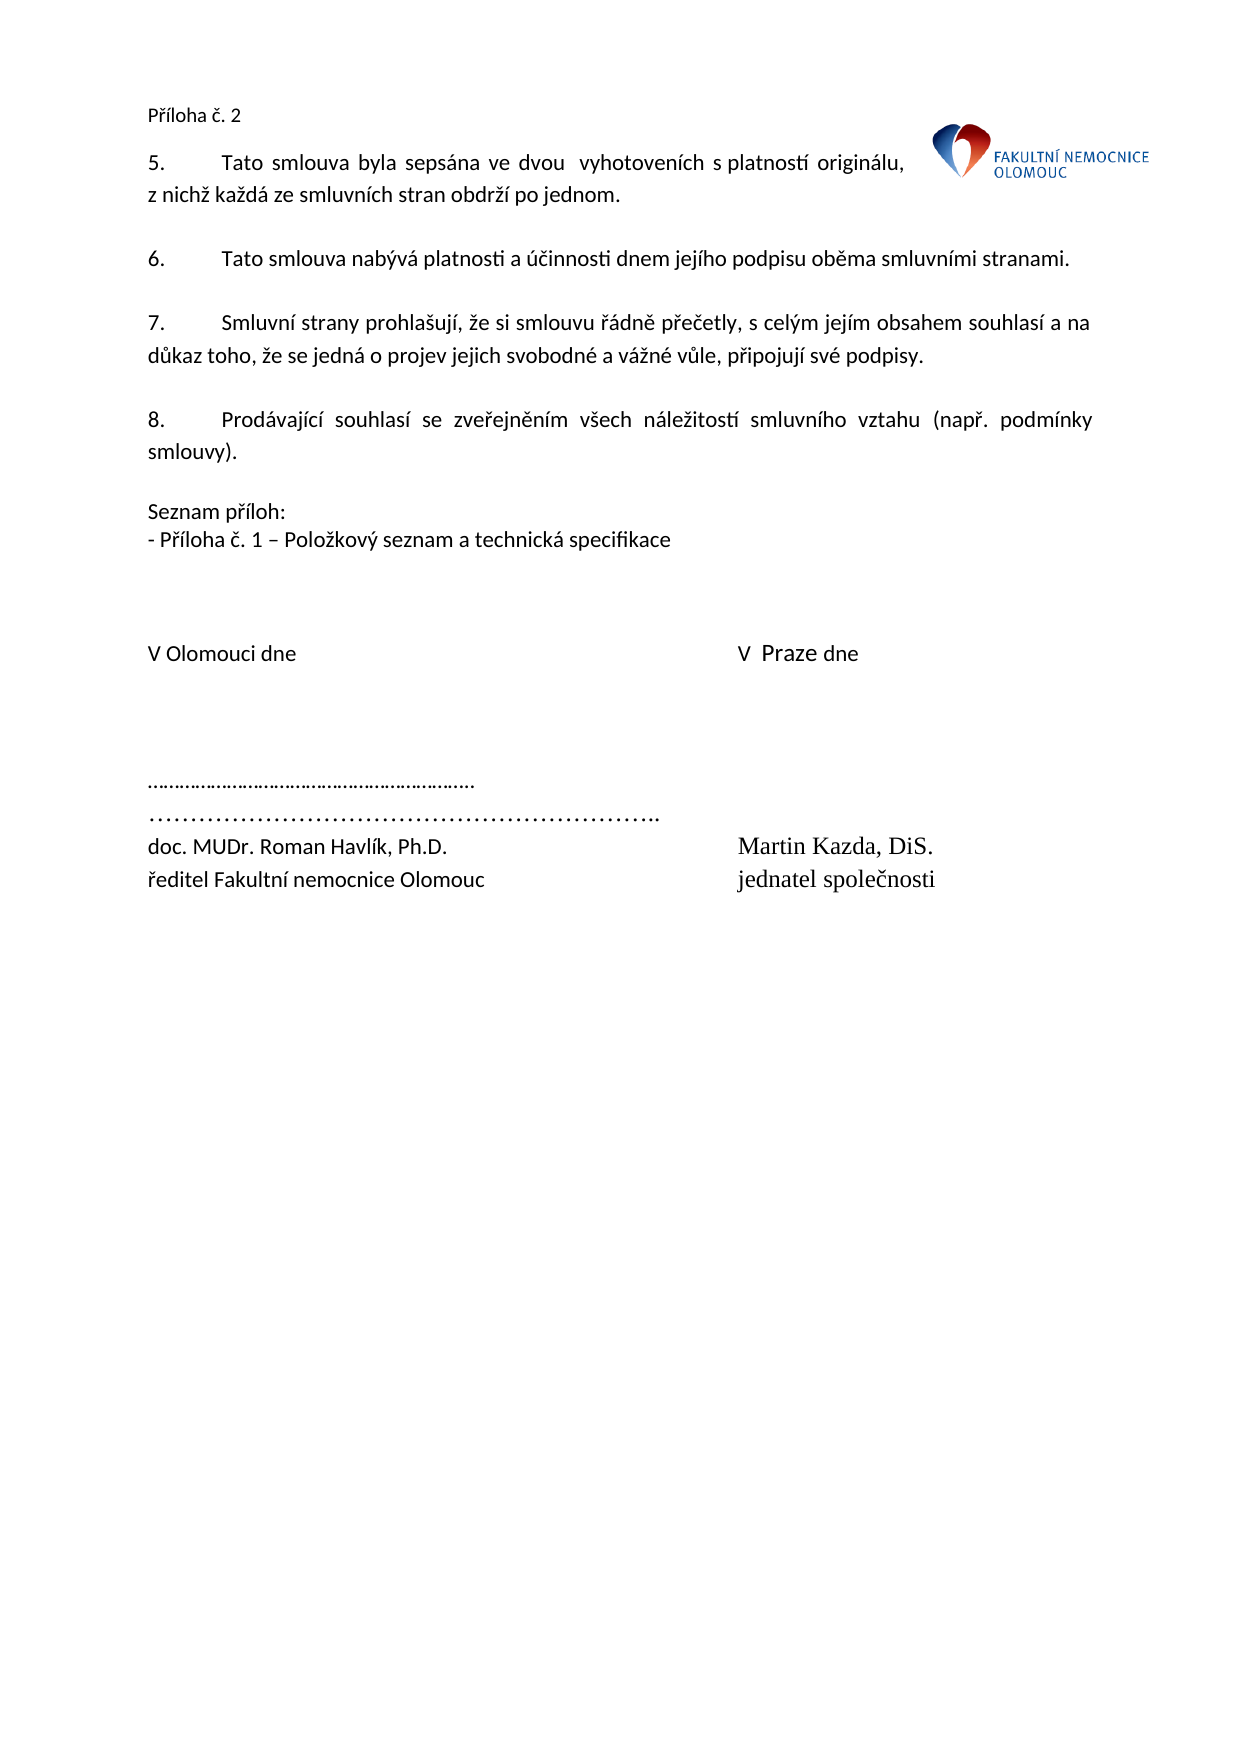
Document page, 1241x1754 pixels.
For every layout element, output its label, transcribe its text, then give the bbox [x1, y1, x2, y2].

list - Příloha č. 1 – Položkový seznam a technická specifikace [148, 526, 1093, 553]
list 7. Smluvní strany prohlašují, že si smlouvu řádně přečetly, s celým jejím obsahem souhlasí a na důkaz toho, že se jedná o projev jejich svobodné a vážné vůle, připojují své podpisy. [148, 308, 1093, 369]
list Seznam příloh: [148, 497, 1093, 526]
list 6. Tato smlouva nabývá platnosti a účinnosti dnem jejího podpisu oběma smluvními stranami. [148, 244, 1093, 272]
list V Olomouci dne V dne [148, 638, 1093, 668]
list 8. Prodávající souhlasí se zveřejněním všech náležitostí smluvního vztahu (např. podmínky smlouvy). [148, 405, 1093, 465]
text …………………………………………………….. [148, 765, 1093, 827]
text doc. MUDr. Roman Havlík, Ph.D. [148, 831, 1093, 860]
list 5. Tato smlouva byla sepsána ve dvou vyhotoveních s platností originálu, z nichž každá ze smluvních stran obdrží po jednom. [148, 148, 1093, 208]
text ředitel Fakultní nemocnice Olomouc [148, 864, 1093, 893]
